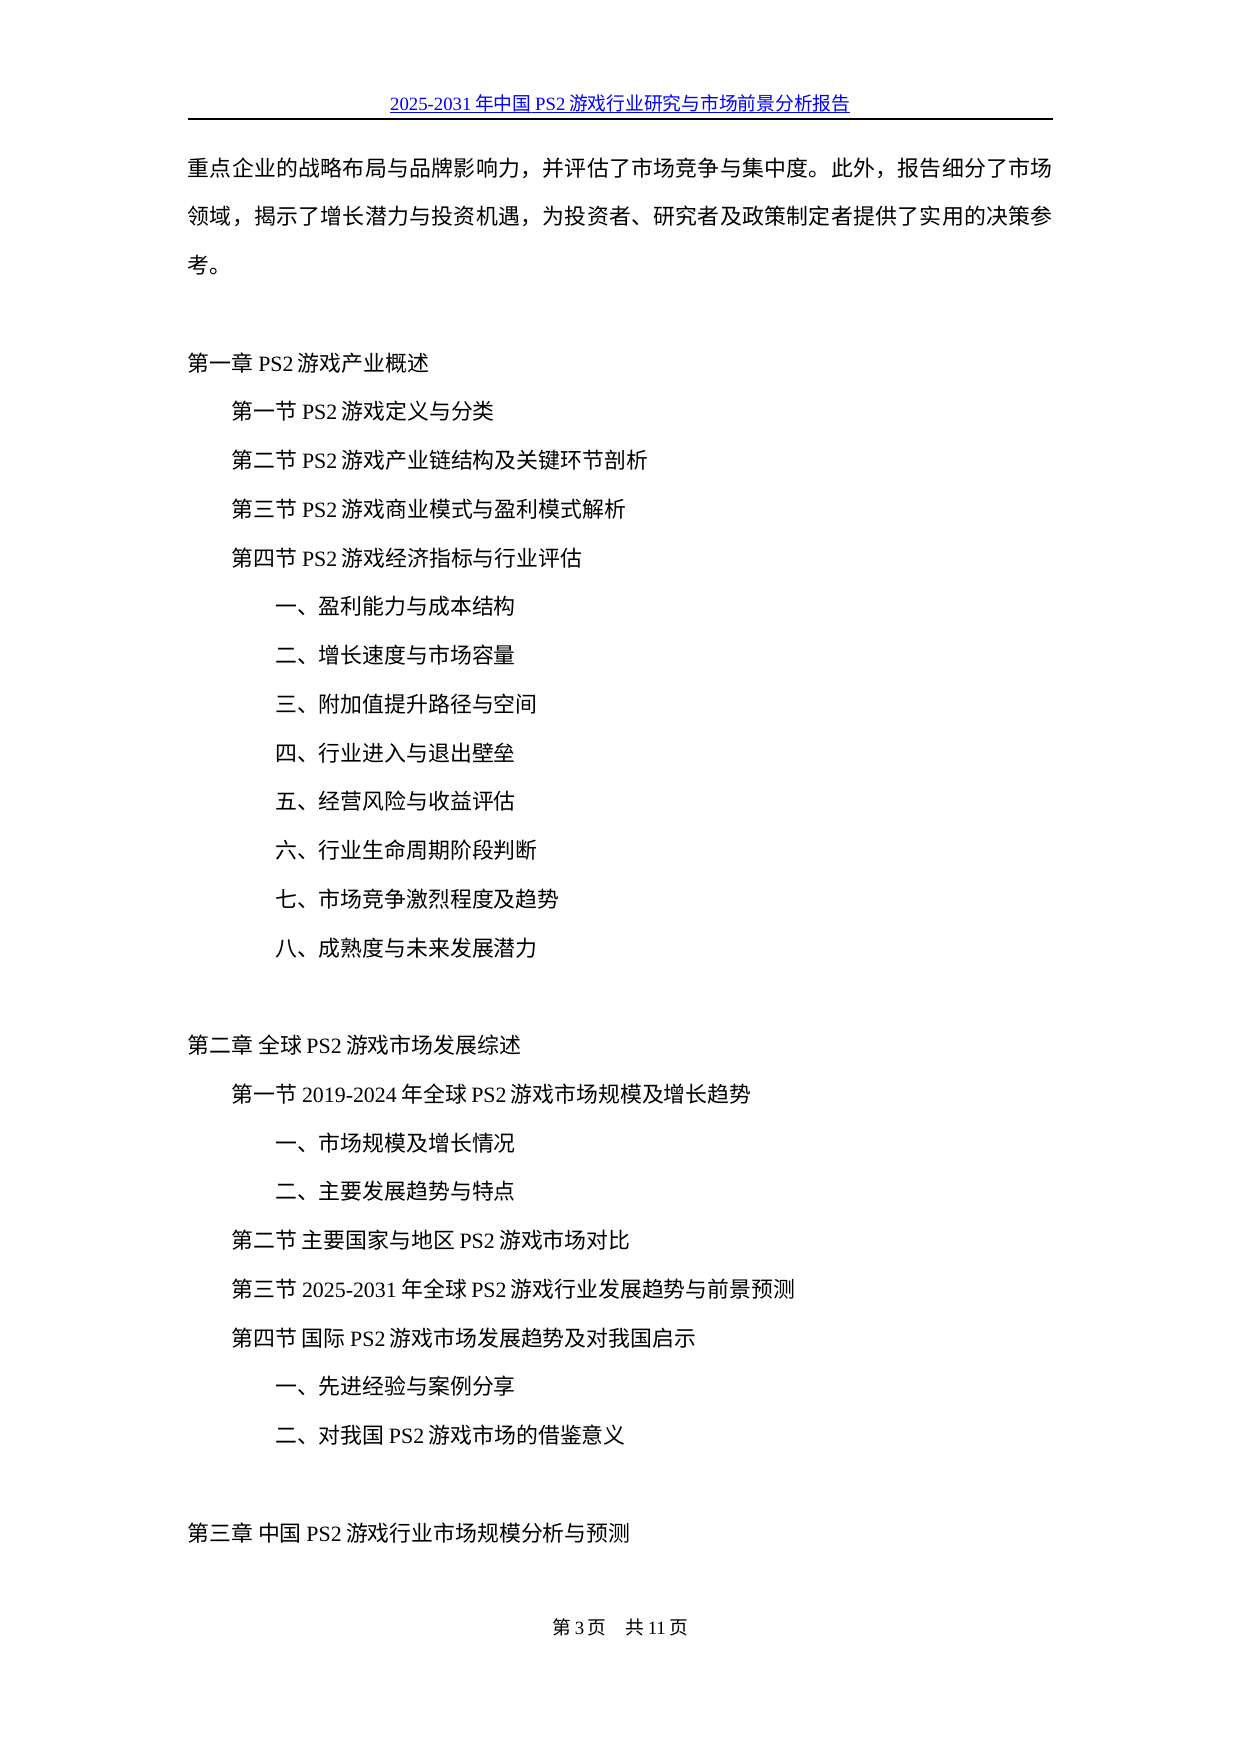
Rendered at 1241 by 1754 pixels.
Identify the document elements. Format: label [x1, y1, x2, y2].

text [187, 150, 1053, 1548]
